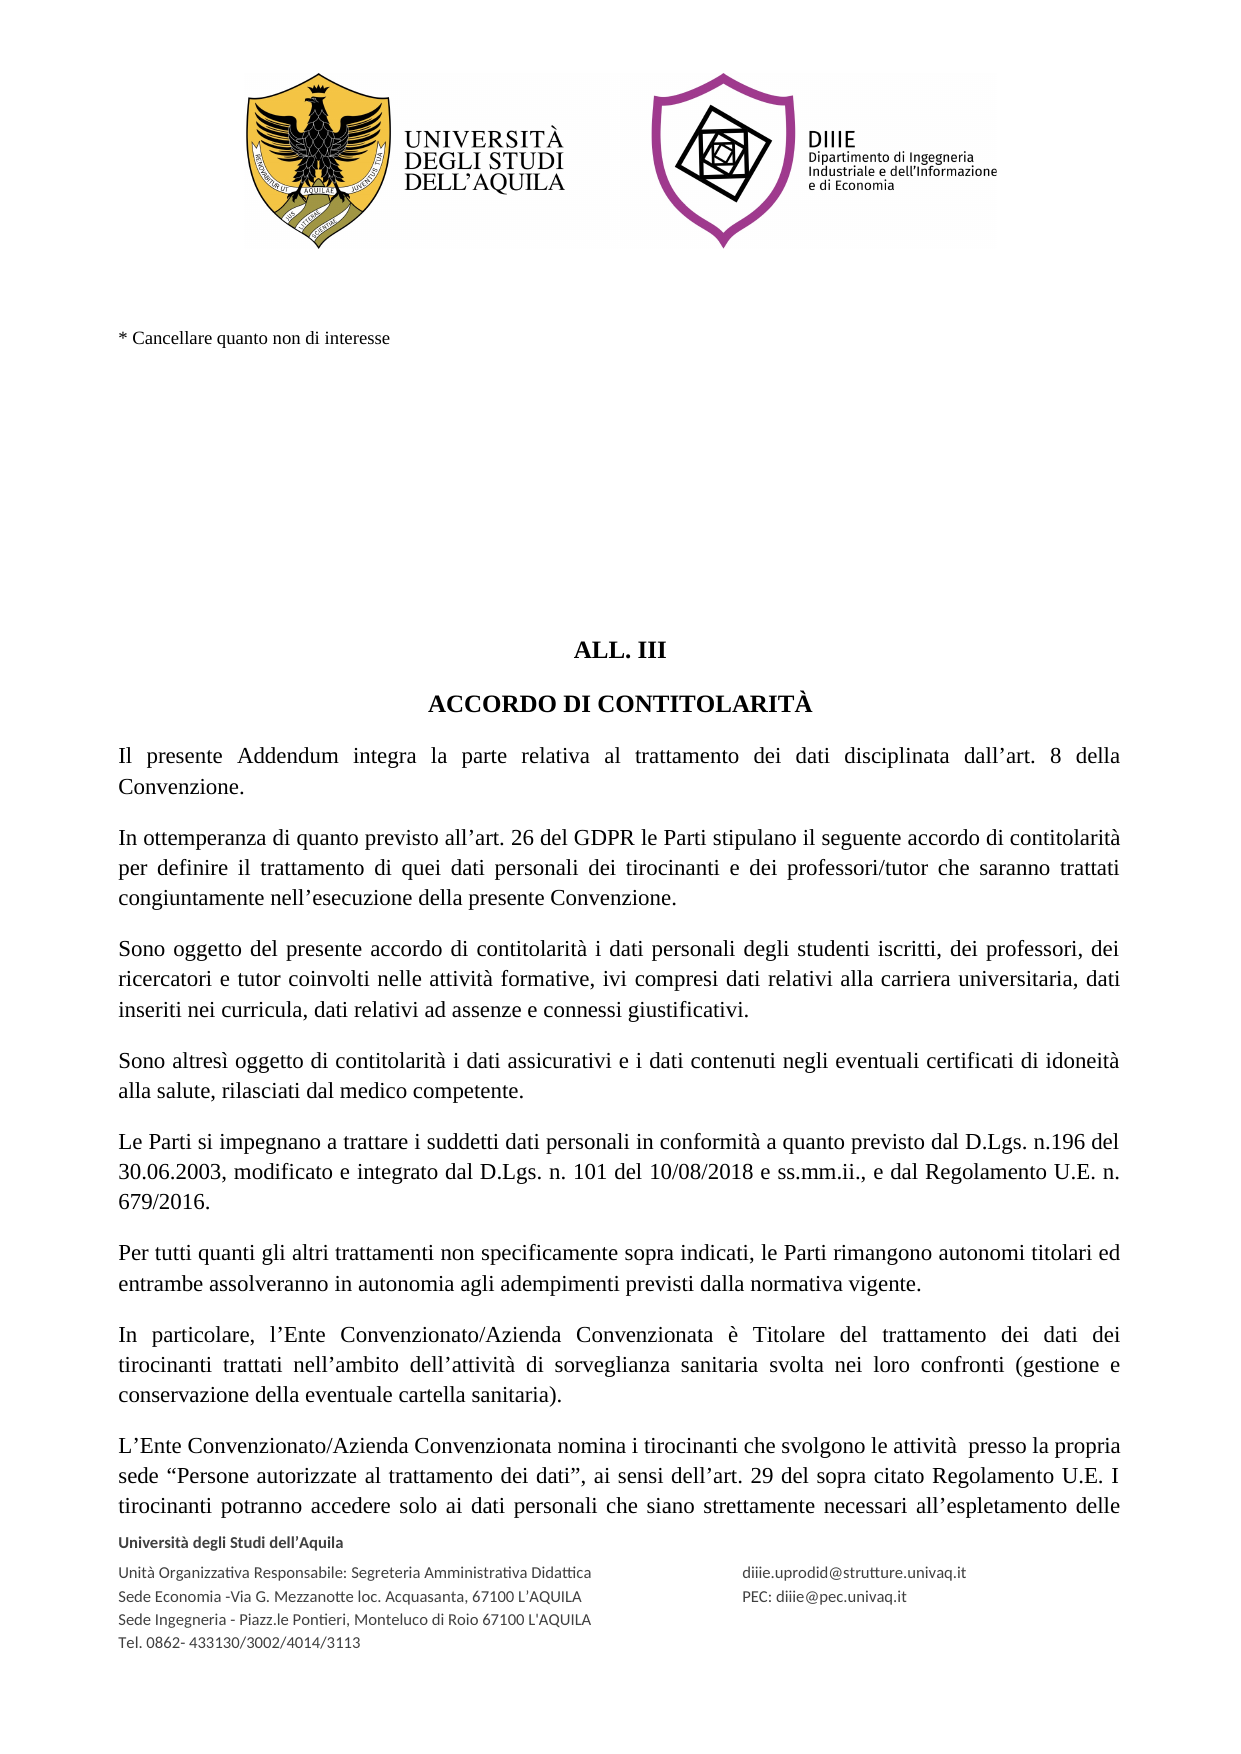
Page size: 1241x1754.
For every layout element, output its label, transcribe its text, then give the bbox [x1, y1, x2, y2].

text Sono oggetto del presente accordo di contitolarità i dati personali degli studenti iscritti, dei professori, dei ricercatori e tutor coinvolti nelle attività formative, ivi compresi dati relativi alla carriera universitaria, dati inseriti nei curricula, dati relativi ad assenze e connessi giustificativi. [118, 935, 1122, 1022]
text ACCORDO DI CONTITOLARITÀ [118, 689, 1122, 717]
text Il presente Addendum integra la parte relativa al trattamento dei dati disciplinata dall’art. 8 della Convenzione. [118, 743, 1122, 799]
text Le Parti si impegnano a trattare i suddetti dati personali in conformità a quanto previsto dal D.Lgs. n.196 del 30.06.2003, modificato e integrato dal D.Lgs. n. 101 del 10/08/2018 e ss.mm.ii., e dal Regolamento U.E. n. 679/2016. [118, 1128, 1122, 1215]
text In ottemperanza di quanto previsto all’art. 26 del GDPR le Parti stipulano il seguente accordo di contitolarità per definire il trattamento di quei dati personali dei tirocinanti e dei professori/tutor che saranno trattati congiuntamente nell’esecuzione della presente Convenzione. [118, 824, 1122, 911]
text Sono altresì oggetto di contitolarità i dati assicurativi e i dati contenuti negli eventuali certificati di idoneità alla salute, rilasciati dal medico competente. [118, 1047, 1122, 1103]
text In particolare, l’Ente Convenzionato/Azienda Convenzionata è Titolare del trattamento dei dati dei tirocinanti trattati nell’ambito dell’attività di sorveglianza sanitaria svolta nei loro confronti (gestione e conservazione della eventuale cartella sanitaria). [118, 1321, 1122, 1407]
text Per tutti quanti gli altri trattamenti non specificamente sopra indicati, le Parti rimangono autonomi titolari ed entrambe assolveranno in autonomia agli adempimenti previsti dalla normativa vigente. [118, 1239, 1122, 1296]
text ALL. III [118, 635, 1122, 664]
text * Cancellare quanto non di interesse [118, 327, 1122, 348]
picture [243, 73, 997, 249]
